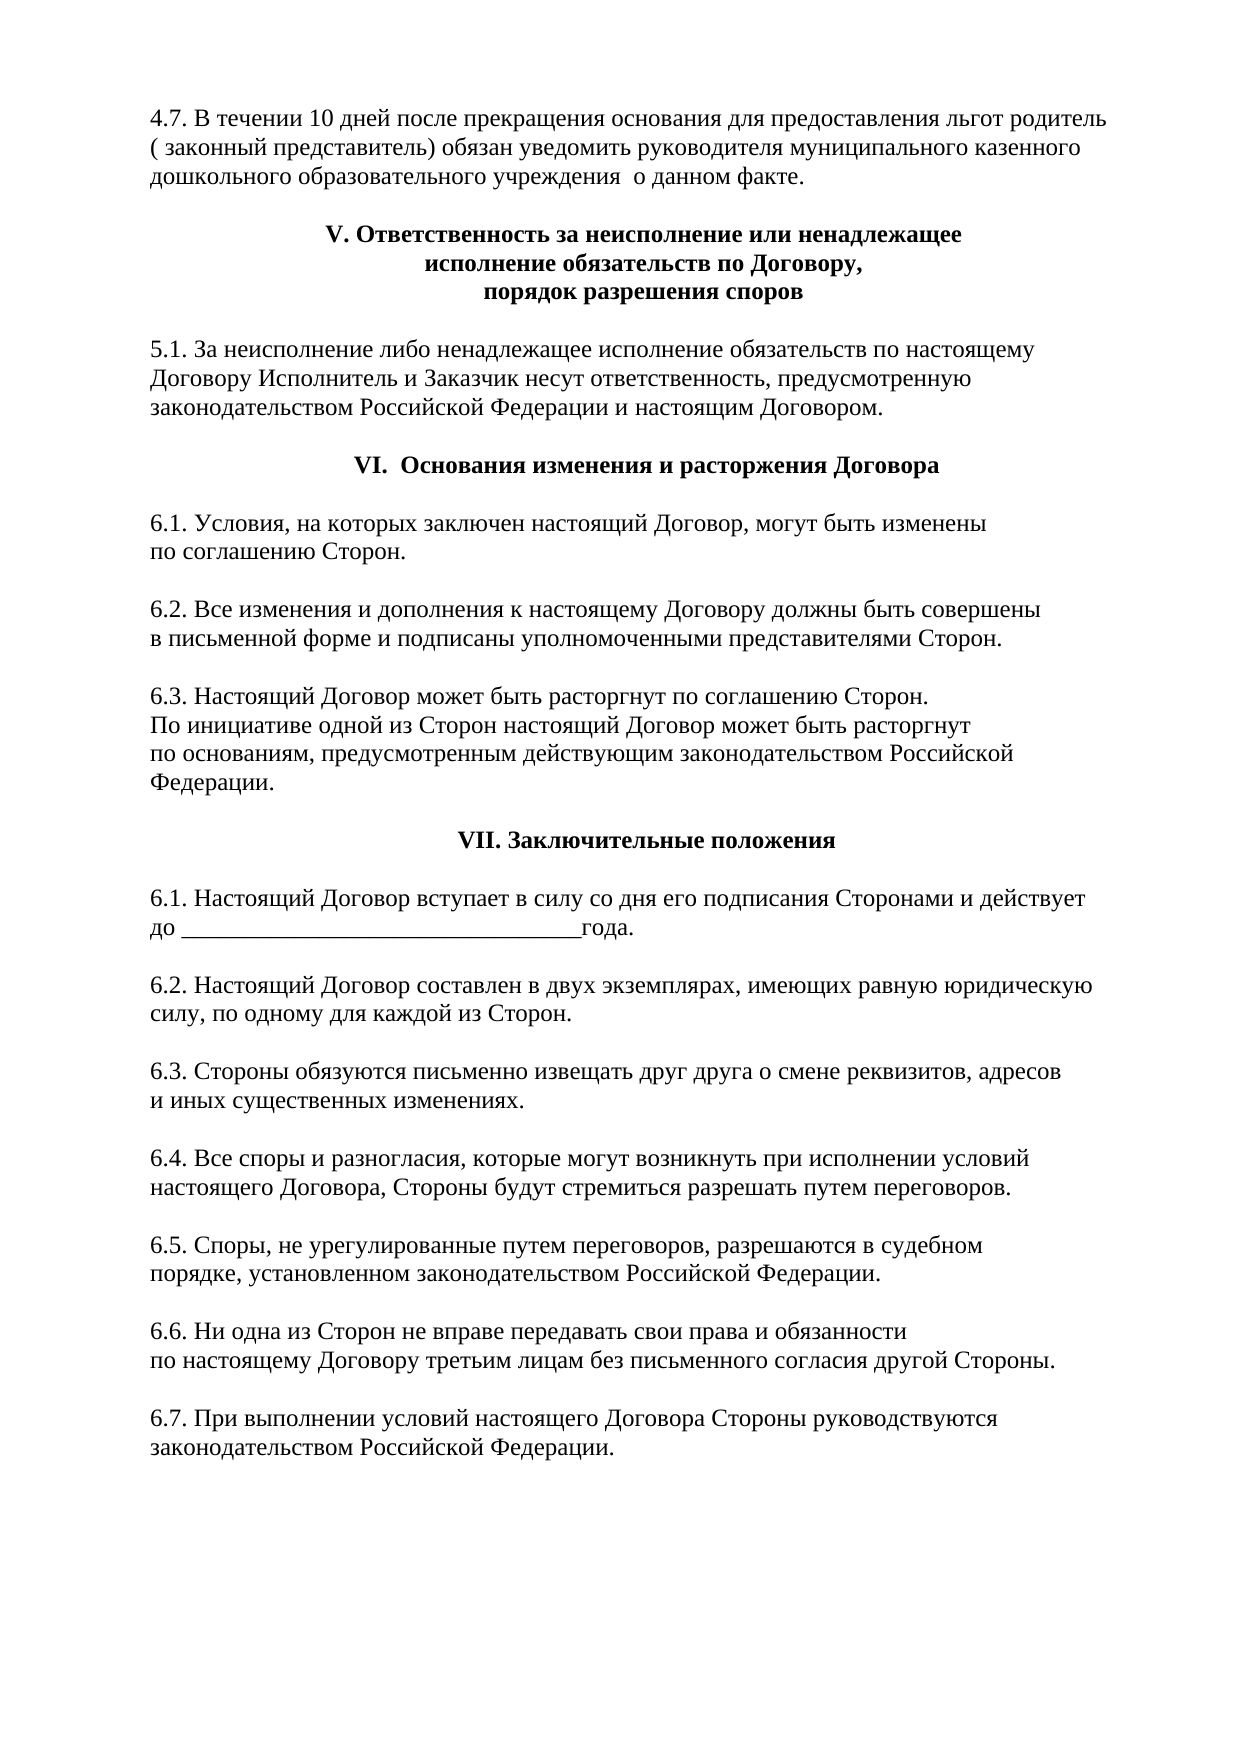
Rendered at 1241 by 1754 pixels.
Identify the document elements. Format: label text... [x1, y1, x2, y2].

text 6.7. При выполнении условий настоящего Договора Стороны руководствуются законодательством Российской Федерации. [150, 1403, 1137, 1461]
text 6.5. Споры, не урегулированные путем переговоров, разрешаются в судебном порядке, установленном законодательством Российской Федерации. [150, 1230, 1137, 1287]
text 5.1. За неисполнение либо ненадлежащее исполнение обязательств по настоящему Договору Исполнитель и Заказчик несут ответственность, предусмотренную законодательством Российской Федерации и настоящим Договором. [150, 334, 1137, 421]
text 6.4. Все споры и разногласия, которые могут возникнуть при исполнении условий настоящего Договора, Стороны будут стремиться разрешать путем переговоров. [150, 1143, 1137, 1201]
text 6.2. Все изменения и дополнения к настоящему Договору должны быть совершены в письменной форме и подписаны уполномоченными представителями Сторон. [150, 594, 1137, 652]
text V. Ответственность за неисполнение или ненадлежащее исполнение обязательств по Договору, порядок разрешения споров [150, 219, 1137, 305]
text VI. Основания изменения и расторжения Договора [150, 450, 1137, 478]
text 6.3. Стороны обязуются письменно извещать друг друга о смене реквизитов, адресов и иных существенных изменениях. [150, 1056, 1137, 1114]
text 6.1. Настоящий Договор вступает в силу со дня его подписания Сторонами и действует до ________________________________года. [150, 883, 1137, 941]
text 6.6. Ни одна из Сторон не вправе передавать свои права и обязанности по настоящему Договору третьим лицам без письменного согласия другой Стороны. [150, 1316, 1137, 1374]
text 6.3. Настоящий Договор может быть расторгнут по соглашению Сторон. По инициативе одной из Сторон настоящий Договор может быть расторгнут по основаниям, предусмотренным действующим законодательством Российской Федерации. [150, 681, 1137, 796]
text 4.7. В течении 10 дней после прекращения основания для предоставления льгот родитель ( законный представитель) обязан уведомить руководителя муниципального казенного дошкольного образовательного учреждения о данном факте. [150, 103, 1137, 190]
text VII. Заключительные положения [150, 825, 1137, 854]
text 6.2. Настоящий Договор составлен в двух экземплярах, имеющих равную юридическую силу, по одному для каждой из Сторон. [150, 970, 1137, 1027]
text 6.1. Условия, на которых заключен настоящий Договор, могут быть изменены по соглашению Сторон. [150, 508, 1137, 565]
